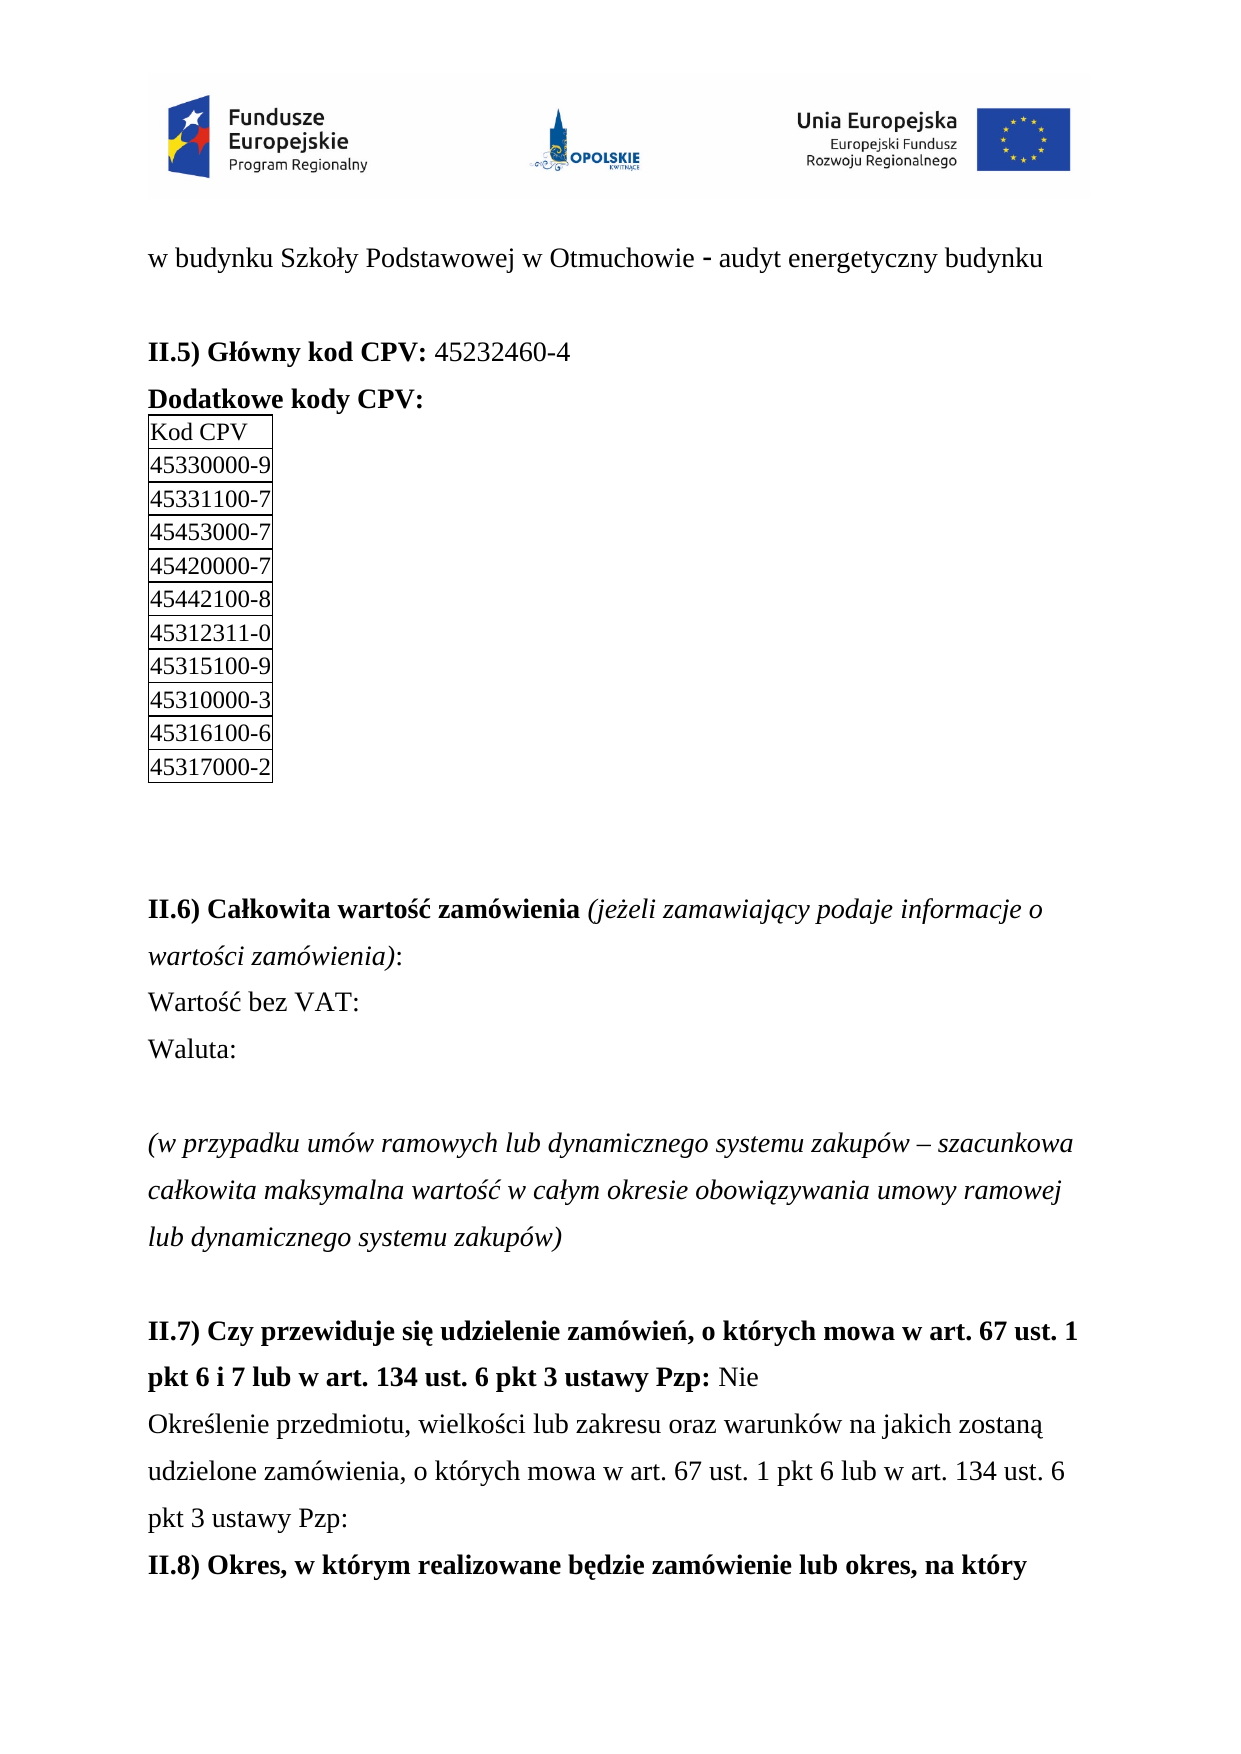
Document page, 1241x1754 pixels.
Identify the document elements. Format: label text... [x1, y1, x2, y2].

picture [147, 73, 1091, 199]
table_cell 45442100-8 [149, 583, 272, 615]
table_cell 45331100-7 [149, 483, 272, 514]
text II.6) Całkowita wartość zamówienia (jeżeli zamawiający podaje informacje o wartości zamówienia): Wartość bez VAT: Waluta: [148, 783, 1093, 1065]
table_cell 45315100-9 [149, 650, 272, 682]
table_cell 45420000-7 [149, 550, 272, 581]
table_header Kod CPV [149, 416, 272, 447]
table_cell 45330000-9 [149, 449, 272, 481]
table_cell 45310000-3 [149, 683, 272, 715]
table_cell 45453000-7 [149, 516, 272, 548]
table_cell 45312311-0 [149, 616, 272, 648]
table_cell 45317000-2 [149, 750, 272, 782]
table_cell 45316100-6 [149, 717, 272, 748]
text (w przypadku umów ramowych lub dynamicznego systemu zakupów – szacunkowa całkowita maksymalna wartość w całym okresie obowiązywania umowy ramowej lub dynamicznego systemu zakupów) [148, 1065, 1093, 1252]
